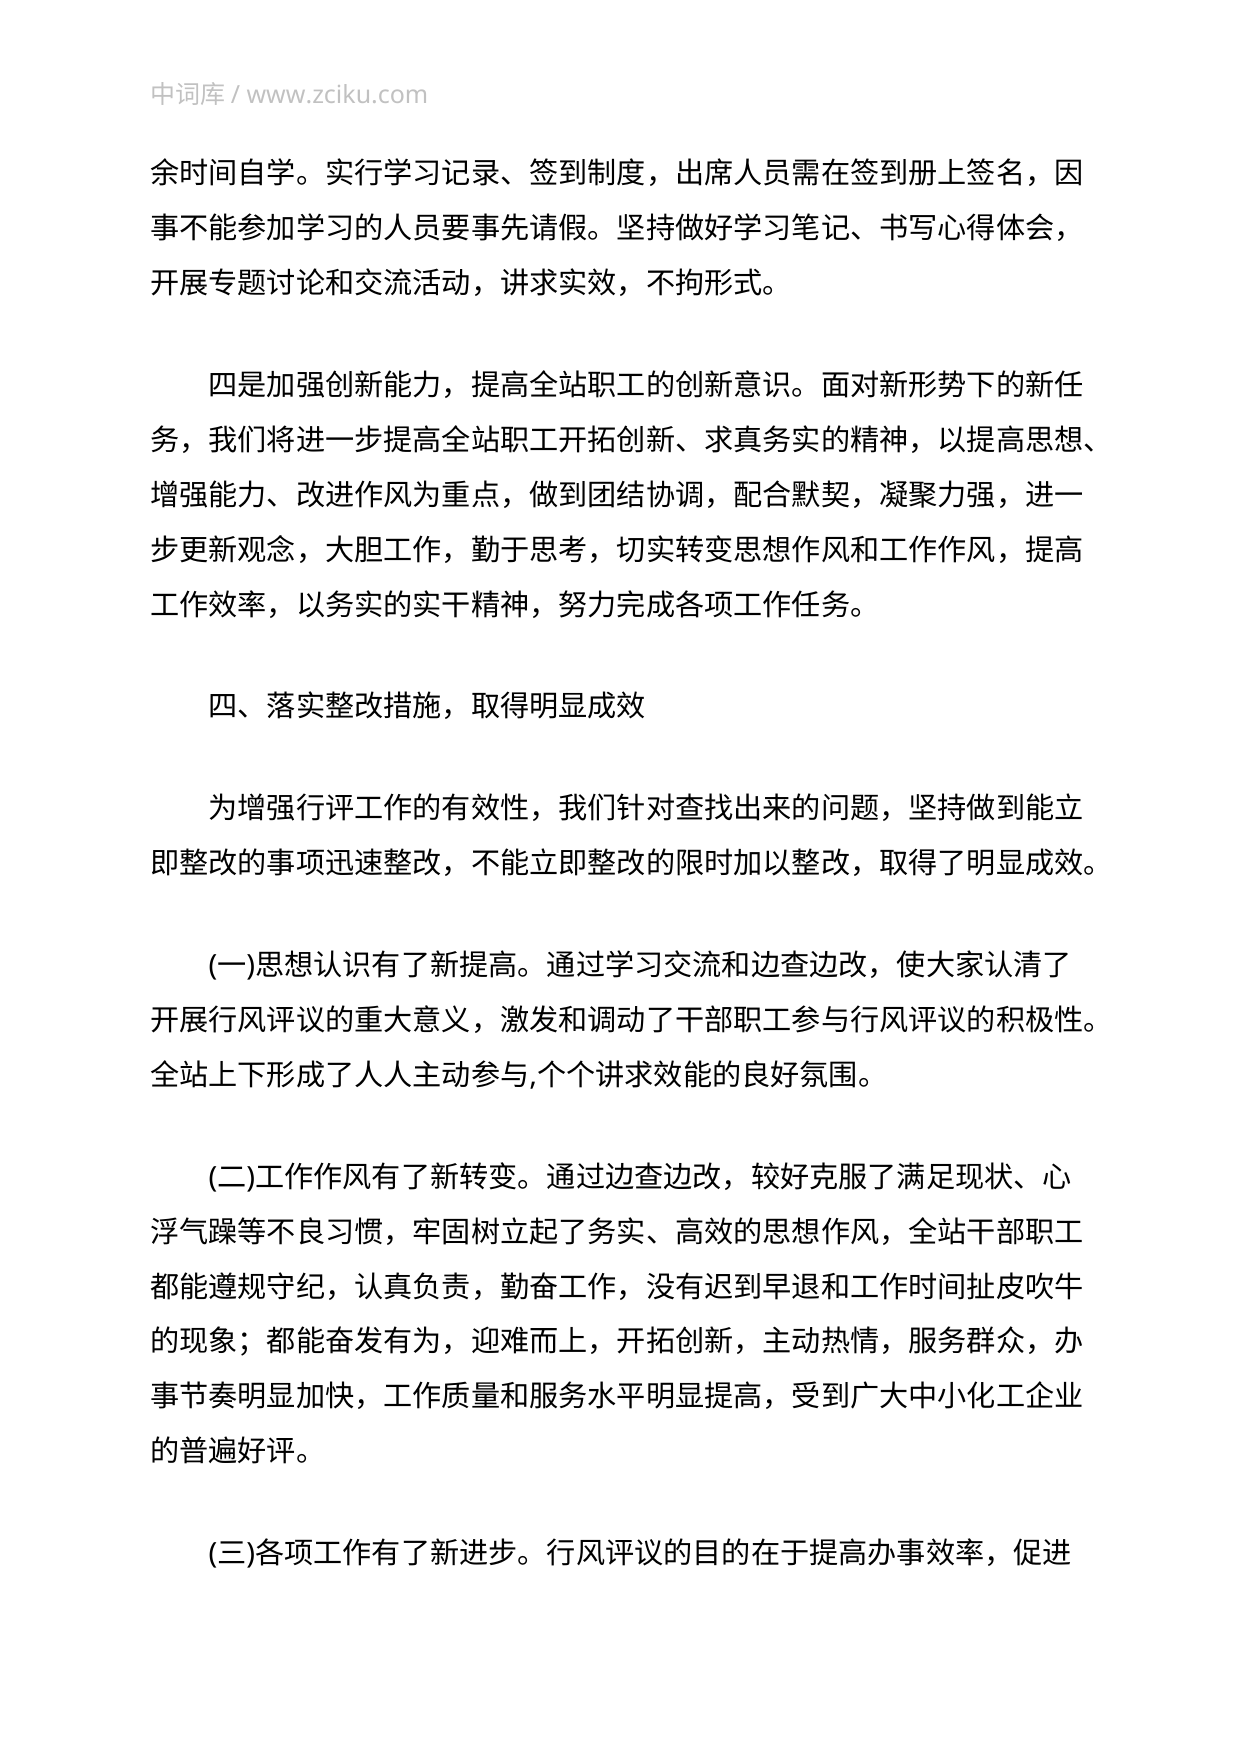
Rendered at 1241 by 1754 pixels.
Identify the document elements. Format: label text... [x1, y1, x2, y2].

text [150, 150, 1090, 302]
text 四、落实整改措施，取得明显成效 [150, 683, 1090, 725]
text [150, 1529, 1090, 1572]
text 为增强行评工作的有效性，我们针对查找出来的问题，坚持做到能立即整改的事项迅速整改，不能立即整改的限时加以整改，取得了明显成效。 [150, 785, 1090, 882]
text 四是加强创新能力，提高全站职工的创新意识。面对新形势下的新任务，我们将进一步提高全站职工开拓创新、求真务实的精神，以提高思想、增强能力、改进作风为重点，做到团结协调，配合默契，凝聚力强，进一步更新观念，大胆工作，勤于思考，切实转变思想作风和工作作风，提高工作效率，以务实的实干精神，努力完成各项工作任务。 [150, 362, 1090, 623]
text (二)工作作风有了新转变。通过边查边改，较好克服了满足现状、心浮气躁等不良习惯，牢固树立起了务实、高效的思想作风，全站干部职工都能遵规守纪，认真负责，勤奋工作，没有迟到早退和工作时间扯皮吹牛的现象；都能奋发有为，迎难而上，开拓创新，主动热情，服务群众，办事节奏明显加快，工作质量和服务水平明显提高，受到广大中小化工企业的普遍好评。 [150, 1153, 1090, 1470]
text (一)思想认识有了新提高。通过学习交流和边查边改，使大家认清了开展行风评议的重大意义，激发和调动了干部职工参与行风评议的积极性。全站上下形成了人人主动参与,个个讲求效能的良好氛围。 [150, 941, 1090, 1094]
